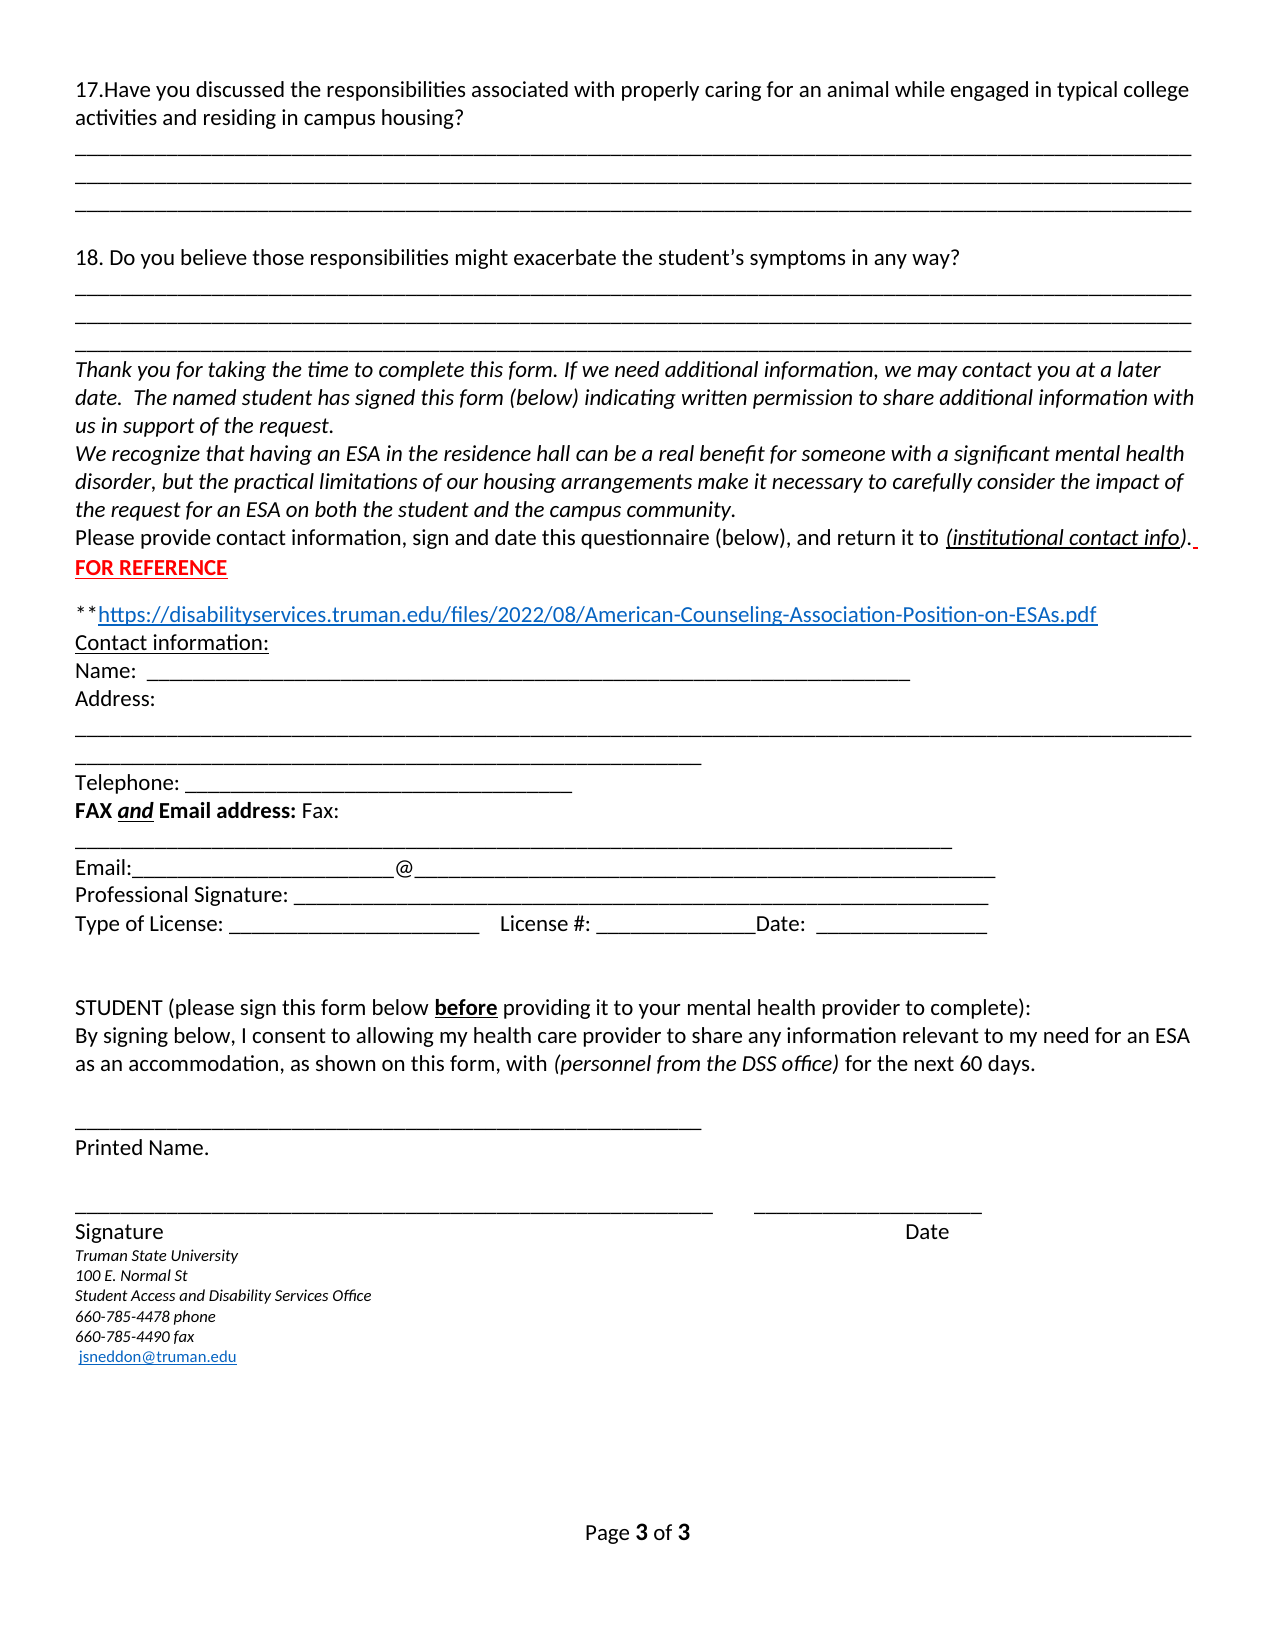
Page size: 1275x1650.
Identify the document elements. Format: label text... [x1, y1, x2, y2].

text **https://disabilityservices.truman.edu/files/2022/08/American-Counseling-Association-Position-on-ESAs.pdf [75, 600, 1200, 628]
text Student Access and Disability Services Office [75, 1286, 1200, 1306]
text 18. Do you believe those responsibilities might exacerbate the student’s symptoms in any way? [75, 243, 1200, 271]
text Professional Signature: _____________________________________________________________ [75, 881, 1200, 909]
text _______________________________________________________ [75, 1105, 1200, 1133]
text Contact information: [75, 628, 1200, 656]
text By signing below, I consent to allowing my health care provider to share any information relevant to my need for an ESA as an accommodation, as shown on this form, with (personnel from the DSS office) for the next 60 days. [75, 1021, 1200, 1077]
text 660-785-4478 phone [75, 1306, 1200, 1326]
text 100 E. Normal St [75, 1265, 1200, 1286]
text 660-785-4490 fax [75, 1326, 1200, 1346]
text 17.Have you discussed the responsibilities associated with properly caring for an animal while engaged in typical college activities and residing in campus housing? [75, 75, 1200, 131]
text Address: _________________________________________________________________________________________________________________________________________________________ [75, 684, 1200, 768]
text Truman State University [75, 1245, 1200, 1265]
text ________________________________________________________ ____________________ [75, 1189, 1200, 1217]
text jsneddon@truman.edu [75, 1346, 1200, 1367]
text Printed Name. [75, 1133, 1200, 1161]
text Thank you for taking the time to complete this form. If we need additional information, we may contact you at a later date. The named student has signed this form (below) indicating written permission to share additional information with us in support of the request. [75, 355, 1200, 439]
text Please provide contact information, sign and date this questionnaire (below), and return it to (institutional contact info). FOR REFERENCE [75, 523, 1200, 582]
text Type of License: ______________________ License #: ______________Date: _______________ [75, 909, 1200, 937]
text Telephone: __________________________________ [75, 768, 1200, 797]
text STUDENT (please sign this form below before providing it to your mental health provider to complete): [75, 993, 1200, 1021]
text Name: ___________________________________________________________________ [75, 656, 1200, 684]
text We recognize that having an ESA in the residence hall can be a real benefit for someone with a significant mental health disorder, but the practical limitations of our housing arrangements make it necessary to carefully consider the impact of the request for an ESA on both the student and the campus community. [75, 439, 1200, 523]
text FAX and Email address: Fax: _____________________________________________________________________________ [75, 797, 1200, 853]
text Signature Date [75, 1217, 1200, 1245]
text Email:_______________________@___________________________________________________ [75, 853, 1200, 881]
